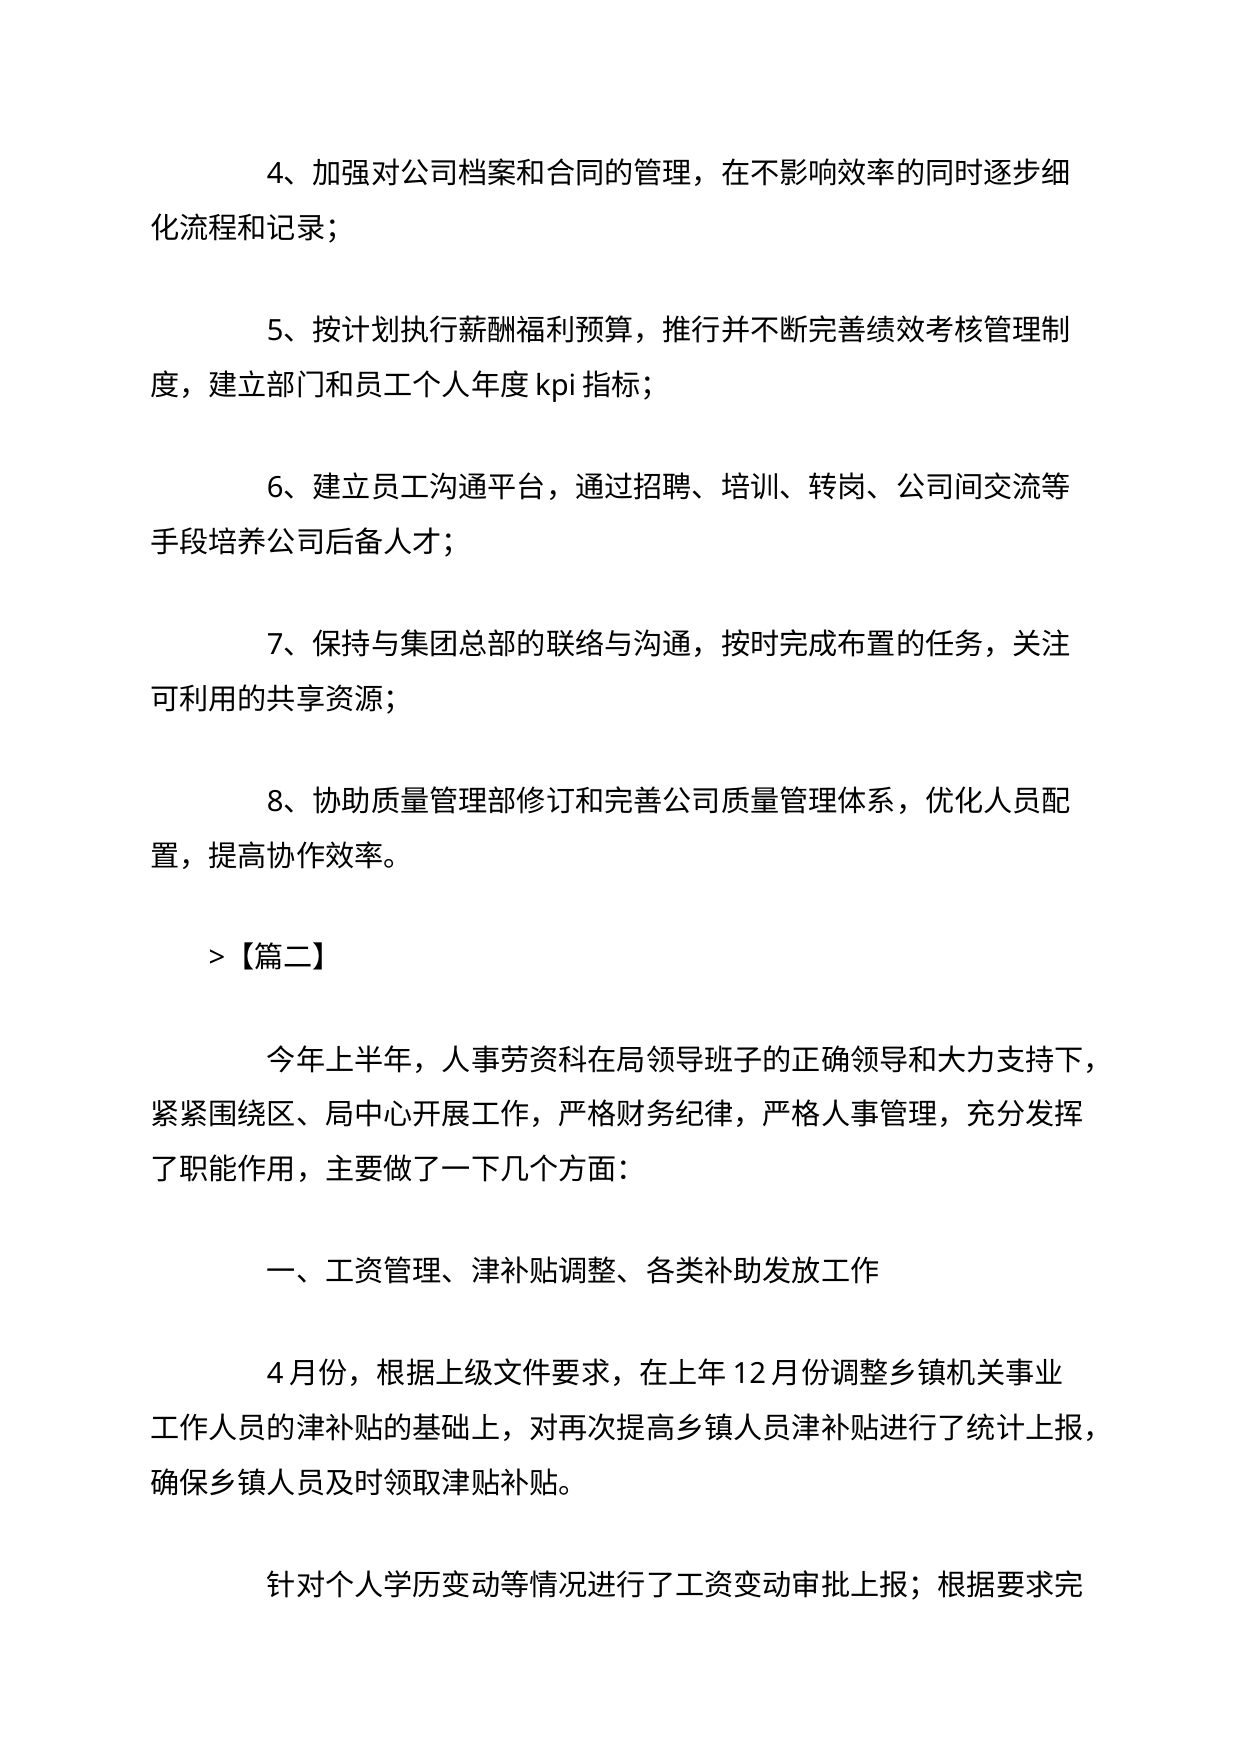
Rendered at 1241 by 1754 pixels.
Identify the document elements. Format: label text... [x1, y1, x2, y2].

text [150, 1561, 1090, 1603]
text 今年上半年，人事劳资科在局领导班子的正确领导和大力支持下，紧紧围绕区、局中心开展工作，严格财务纪律，严格人事管理，充分发挥了职能作用，主要做了一下几个方面： [150, 1036, 1090, 1188]
text 一、工资管理、津补贴调整、各类补助发放工作 [150, 1248, 1090, 1290]
text 6、建立员工沟通平台，通过招聘、培训、转岗、公司间交流等手段培养公司后备人才； [150, 464, 1090, 561]
text >【篇二】 [150, 934, 1090, 976]
text 5、按计划执行薪酬福利预算，推行并不断完善绩效考核管理制度，建立部门和员工个人年度kpi指标； [150, 307, 1090, 404]
text 4、加强对公司档案和合同的管理，在不影响效率的同时逐步细化流程和记录； [150, 150, 1090, 247]
text 4月份，根据上级文件要求，在上年12月份调整乡镇机关事业工作人员的津补贴的基础上，对再次提高乡镇人员津补贴进行了统计上报，确保乡镇人员及时领取津贴补贴。 [150, 1349, 1090, 1502]
text 7、保持与集团总部的联络与沟通，按时完成布置的任务，关注可利用的共享资源； [150, 621, 1090, 718]
text 8、协助质量管理部修订和完善公司质量管理体系，优化人员配置，提高协作效率。 [150, 777, 1090, 874]
